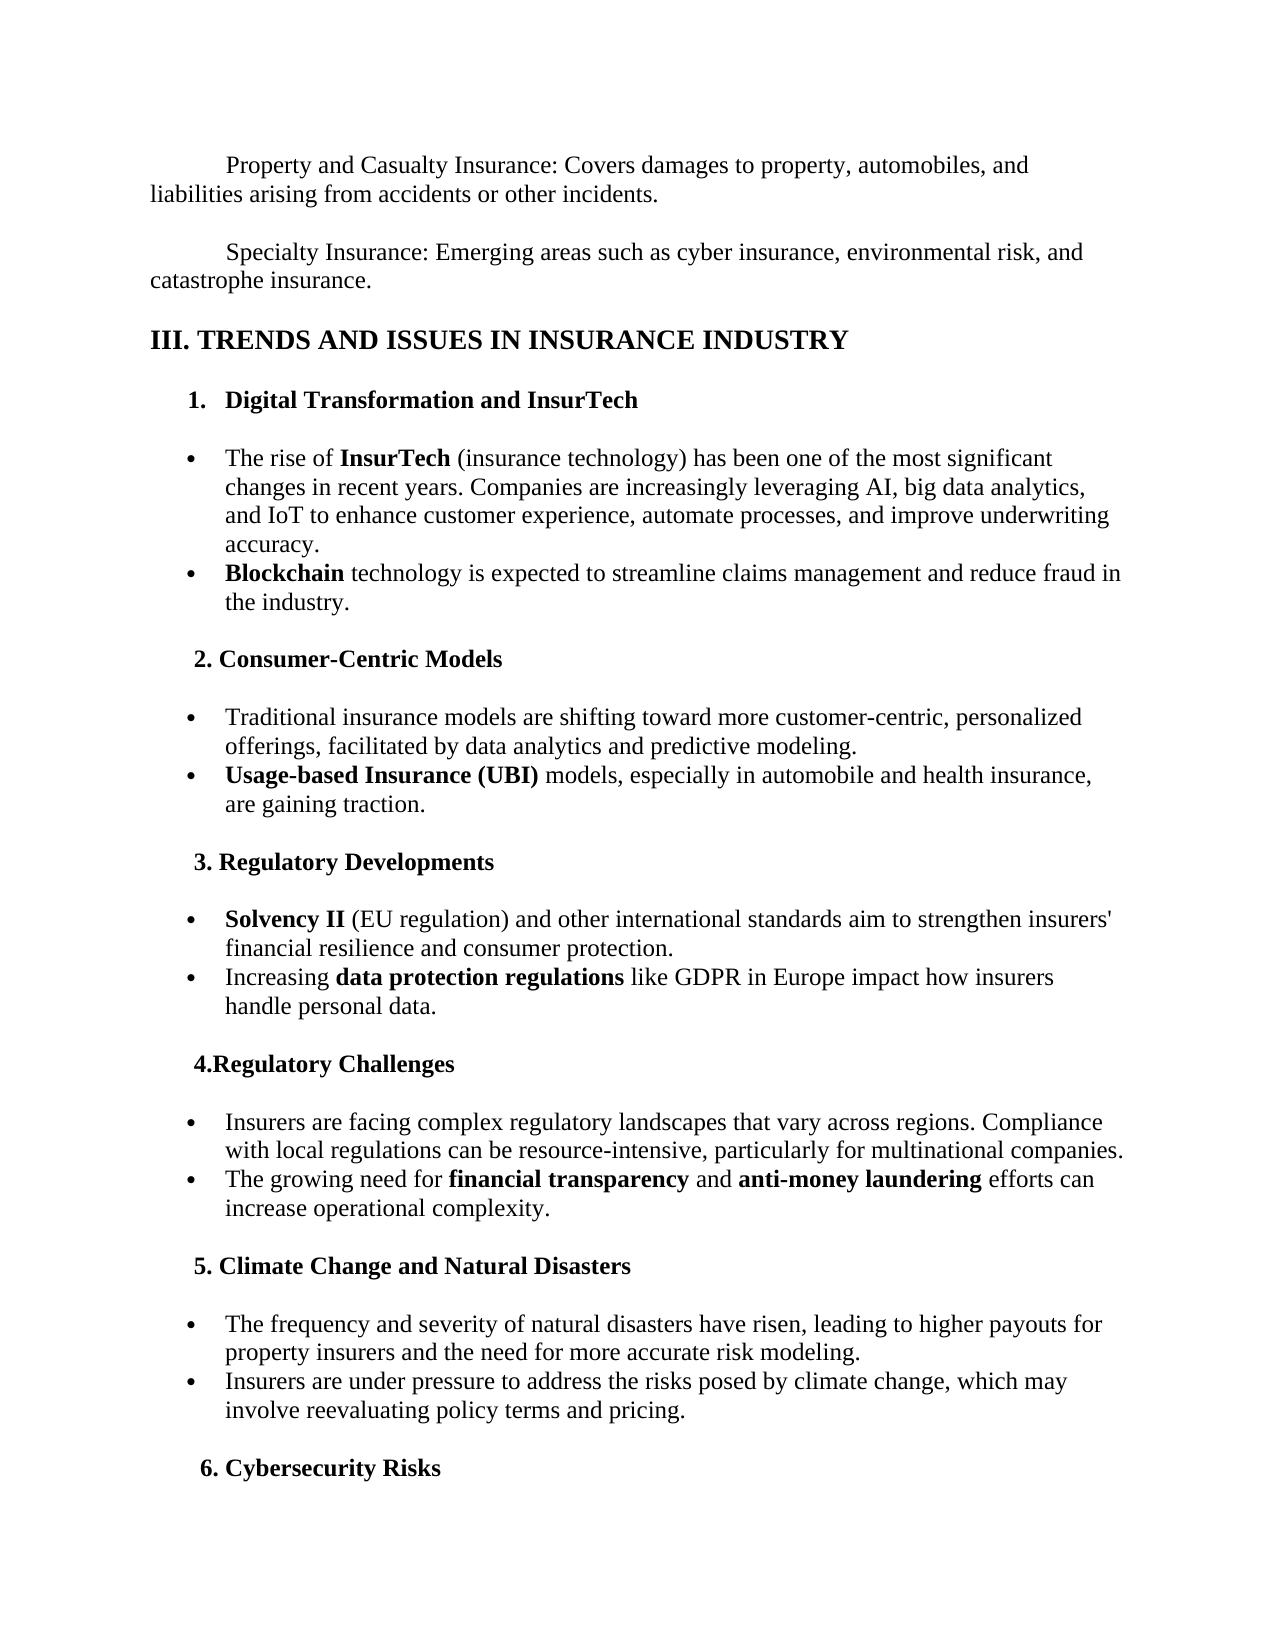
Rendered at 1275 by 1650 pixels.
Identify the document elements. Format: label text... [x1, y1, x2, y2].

text 5. Climate Change and Natural Disasters [150, 1251, 1125, 1279]
list The rise of InsurTech (insurance technology) has been one of the most significant changes in recent years. Companies are increasingly leveraging AI, big data analytics, and IoT to enhance customer experience, automate processes, and improve underwriting accuracy. [187, 443, 1125, 558]
list Traditional insurance models are shifting toward more customer-centric, personalized offerings, facilitated by data analytics and predictive modeling. [187, 702, 1125, 760]
text 3. Regulatory Developments [150, 847, 1125, 875]
text 6. Cybersecurity Risks [150, 1453, 1125, 1482]
list Digital Transformation and InsurTech [187, 385, 1125, 414]
text  Specialty Insurance: Emerging areas such as cyber insurance, environmental risk, and catastrophe insurance. [150, 237, 1125, 294]
list The frequency and severity of natural disasters have risen, leading to higher payouts for property insurers and the need for more accurate risk modeling. [187, 1309, 1125, 1366]
text 2. Consumer-Centric Models [150, 644, 1125, 673]
text III. TRENDS AND ISSUES IN INSURANCE INDUSTRY [150, 323, 1125, 356]
list Insurers are facing complex regulatory landscapes that vary across regions. Compliance with local regulations can be resource-intensive, particularly for multinational companies. [187, 1107, 1125, 1164]
list Usage-based Insurance (UBI) models, especially in automobile and health insurance, are gaining traction. [187, 760, 1125, 817]
text 4.Regulatory Challenges [150, 1049, 1125, 1077]
list Solvency II (EU regulation) and other international standards aim to strengthen insurers' financial resilience and consumer protection. [187, 904, 1125, 962]
list Insurers are under pressure to address the risks posed by climate change, which may involve reevaluating policy terms and pricing. [187, 1366, 1125, 1424]
text  Property and Casualty Insurance: Covers damages to property, automobiles, and liabilities arising from accidents or other incidents. [150, 150, 1125, 207]
list Blockchain technology is expected to streamline claims management and reduce fraud in the industry. [187, 558, 1125, 615]
list The growing need for financial transparency and anti-money laundering efforts can increase operational complexity. [187, 1164, 1125, 1222]
list Increasing data protection regulations like GDPR in Europe impact how insurers handle personal data. [187, 962, 1125, 1019]
